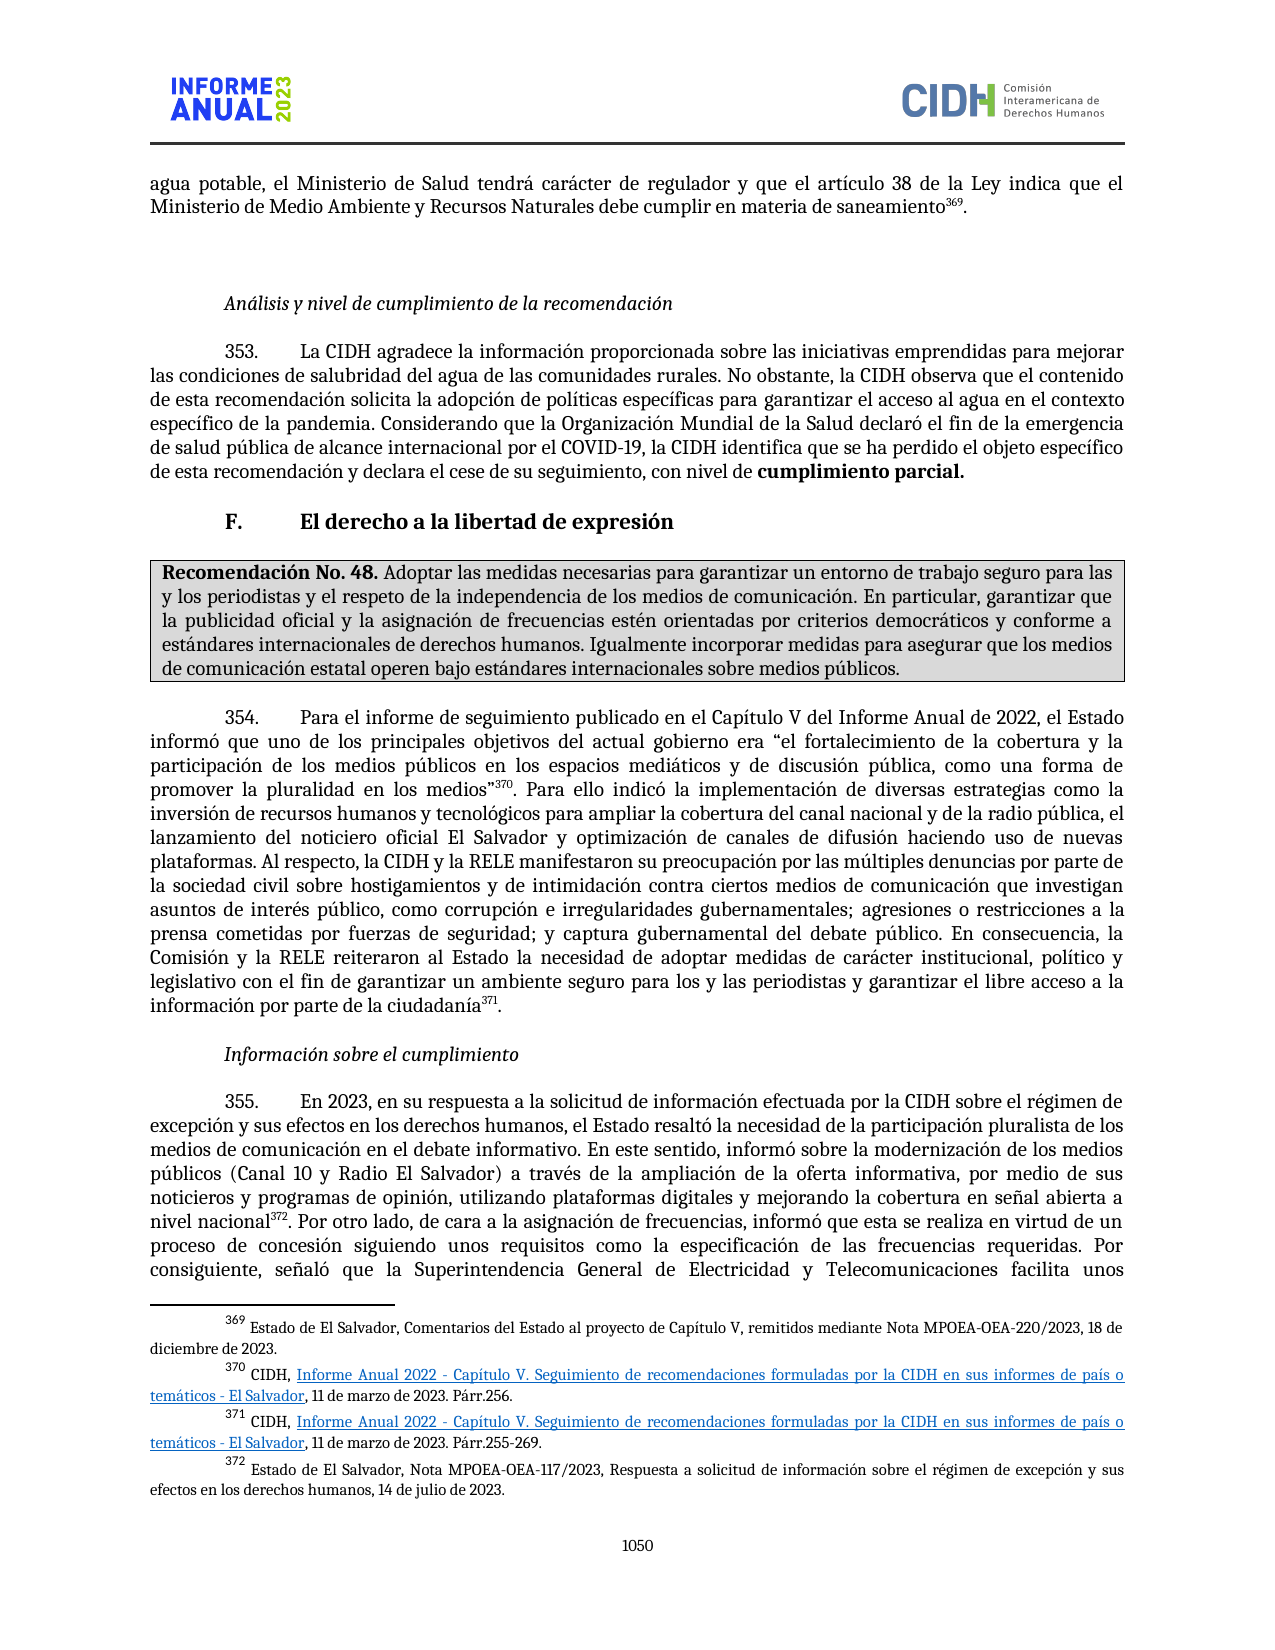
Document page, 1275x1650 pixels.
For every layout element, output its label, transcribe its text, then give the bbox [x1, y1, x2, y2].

text El derecho a la libertad de expresión [225, 509, 1125, 535]
text Información sobre el cumplimiento [150, 1042, 1125, 1066]
picture [893, 75, 1114, 127]
picture [161, 75, 304, 127]
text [150, 1090, 1125, 1282]
text Para el informe de seguimiento publicado en el Capítulo V del Informe Anual de 2022, el Estado informó que uno de los principales objetivos del actual gobierno era “el fortalecimiento de la cobertura y la participación de los medios públicos en los espacios mediáticos y de discusión pública, como una forma de promover la pluralidad en los medios”. Para ello indicó la implementación de diversas estrategias como la inversión de recursos humanos y tecnológicos para ampliar la cobertura del canal nacional y de la radio pública, el lanzamiento del noticiero oficial El Salvador y optimización de canales de difusión haciendo uso de nuevas plataformas. Al respecto, la CIDH y la RELE manifestaron su preocupación por las múltiples denuncias por parte de la sociedad civil sobre hostigamientos y de intimidación contra ciertos medios de comunicación que investigan asuntos de interés público, como corrupción e irregularidades gubernamentales; agresiones o restricciones a la prensa cometidas por fuerzas de seguridad; y captura gubernamental del debate público. En consecuencia, la Comisión y la RELE reiteraron al Estado la necesidad de adoptar medidas de carácter institucional, político y legislativo con el fin de garantizar un ambiente seguro para los y las periodistas y garantizar el libre acceso a la información por parte de la ciudadanía. [150, 706, 1125, 1017]
text En sus observaciones al borrador de este Informe de Seguimiento, el Estado hizo una aclaración respecto a la competencia reguladora del Ministerio de Salud en actividades encaminadas a garantizar el acceso al agua potable, en respuesta a lo reportado por sociedad civil (párr. 351 supra). El Estado afirmó que el artículo 35 de la Ley General de Recursos Hídricos establece que “existen instituciones que tendrán carácter de reguladoras en determinadas materias y serán representativos de los diferentes subsectores”. Señaló que, para el subsector de agua potable, el Ministerio de Salud tendrá carácter de regulador y que el artículo 38 de la Ley indica que el Ministerio de Medio Ambiente y Recursos Naturales debe cumplir en materia de saneamiento. [150, 171, 1125, 219]
text Análisis y nivel de cumplimiento de la recomendación [150, 292, 1125, 316]
table_header Recomendación No. 48. Adoptar las medidas necesarias para garantizar un entorno de trabajo seguro para las y los periodistas y el respeto de la independencia de los medios de comunicación. En particular, garantizar que la publicidad oficial y la asignación de frecuencias estén orientadas por criterios democráticos y conforme a estándares internacionales de derechos humanos. Igualmente incorporar medidas para asegurar que los medios de comunicación estatal operen bajo estándares internacionales sobre medios públicos. [151, 561, 1124, 681]
text La CIDH agradece la información proporcionada sobre las iniciativas emprendidas para mejorar las condiciones de salubridad del agua de las comunidades rurales. No obstante, la CIDH observa que el contenido de esta recomendación solicita la adopción de políticas específicas para garantizar el acceso al agua en el contexto específico de la pandemia. Considerando que la Organización Mundial de la Salud declaró el fin de la emergencia de salud pública de alcance internacional por el COVID-19, la CIDH identifica que se ha perdido el objeto específico de esta recomendación y declara el cese de su seguimiento, con nivel de cumplimiento parcial. [150, 340, 1125, 484]
